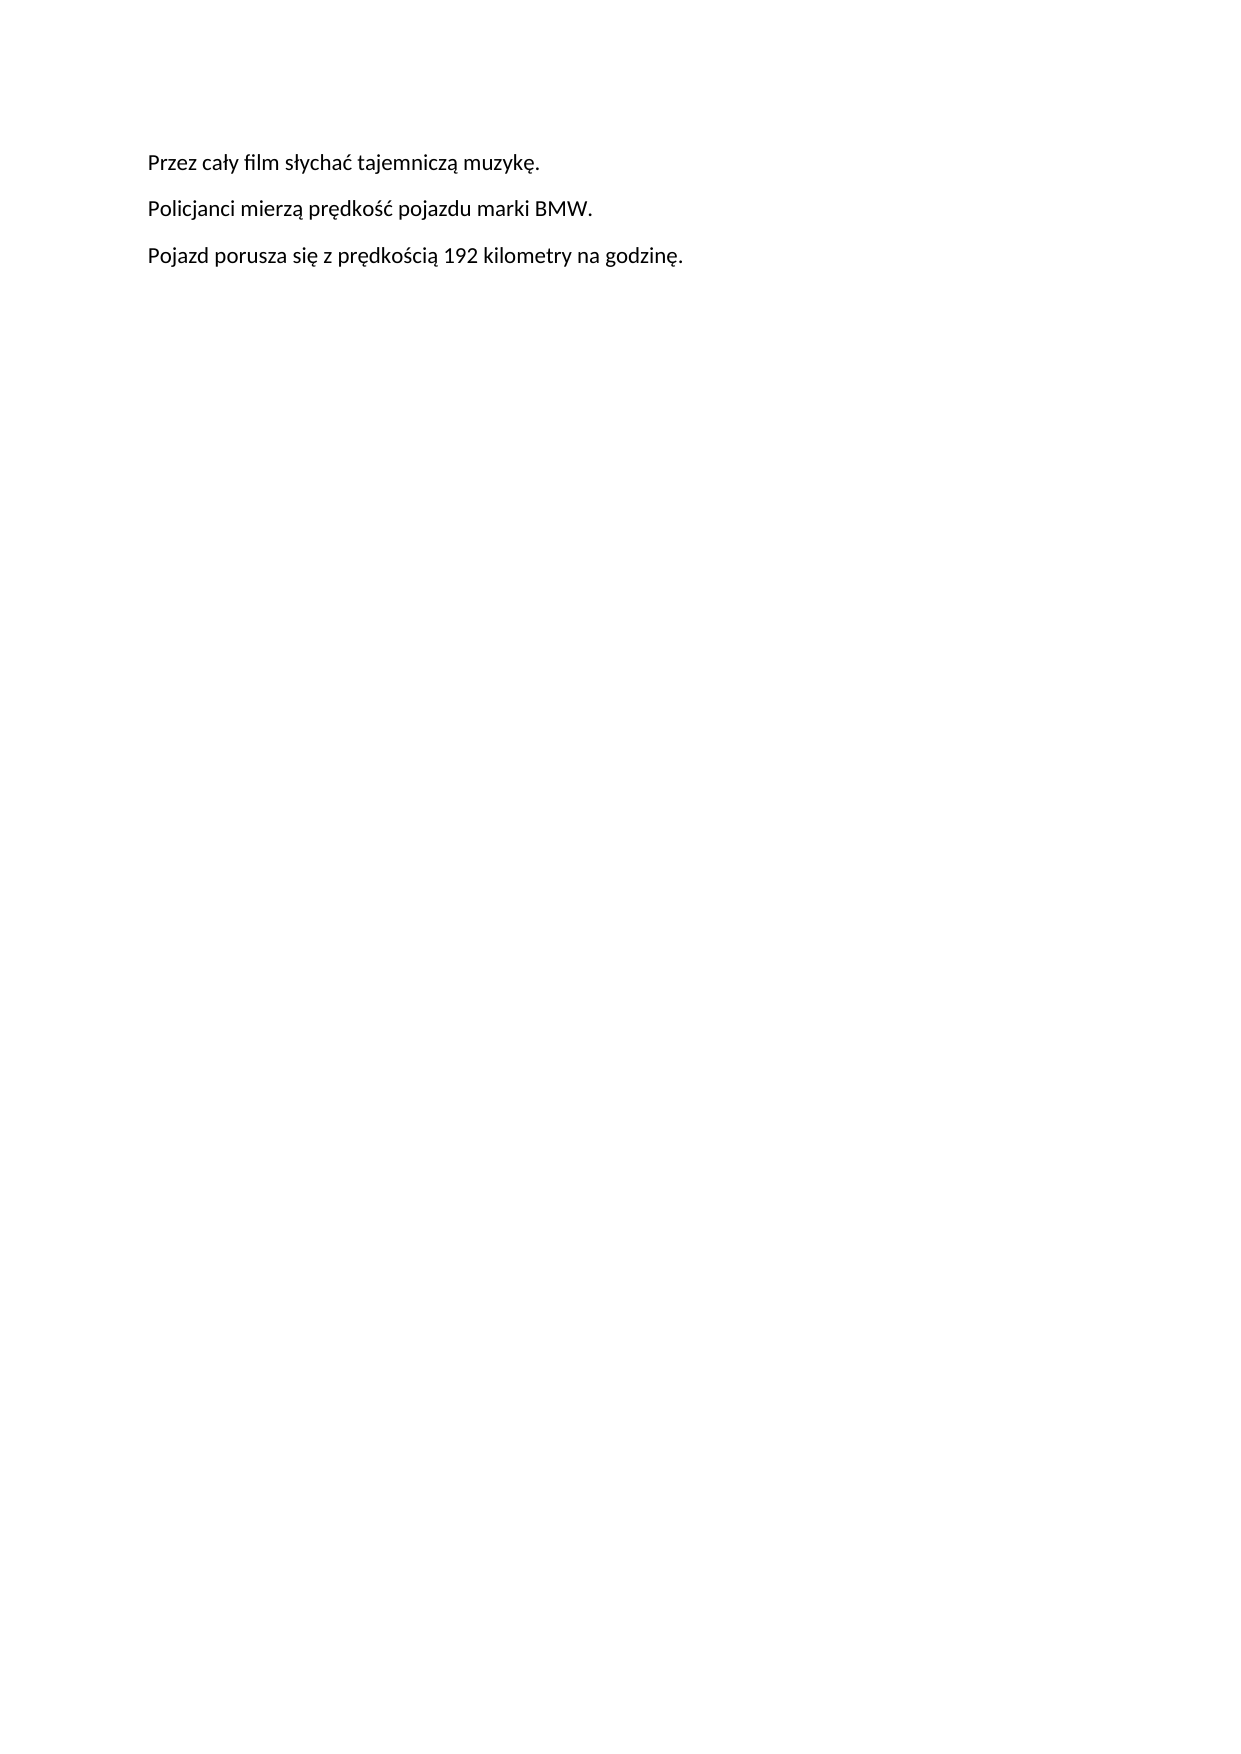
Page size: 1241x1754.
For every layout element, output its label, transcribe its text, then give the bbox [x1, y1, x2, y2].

text Przez cały film słychać tajemniczą muzykę. [148, 148, 1093, 176]
text Pojazd porusza się z prędkością 192 kilometry na godzinę. [148, 241, 1093, 269]
text Policjanci mierzą prędkość pojazdu marki BMW. [148, 194, 1093, 222]
